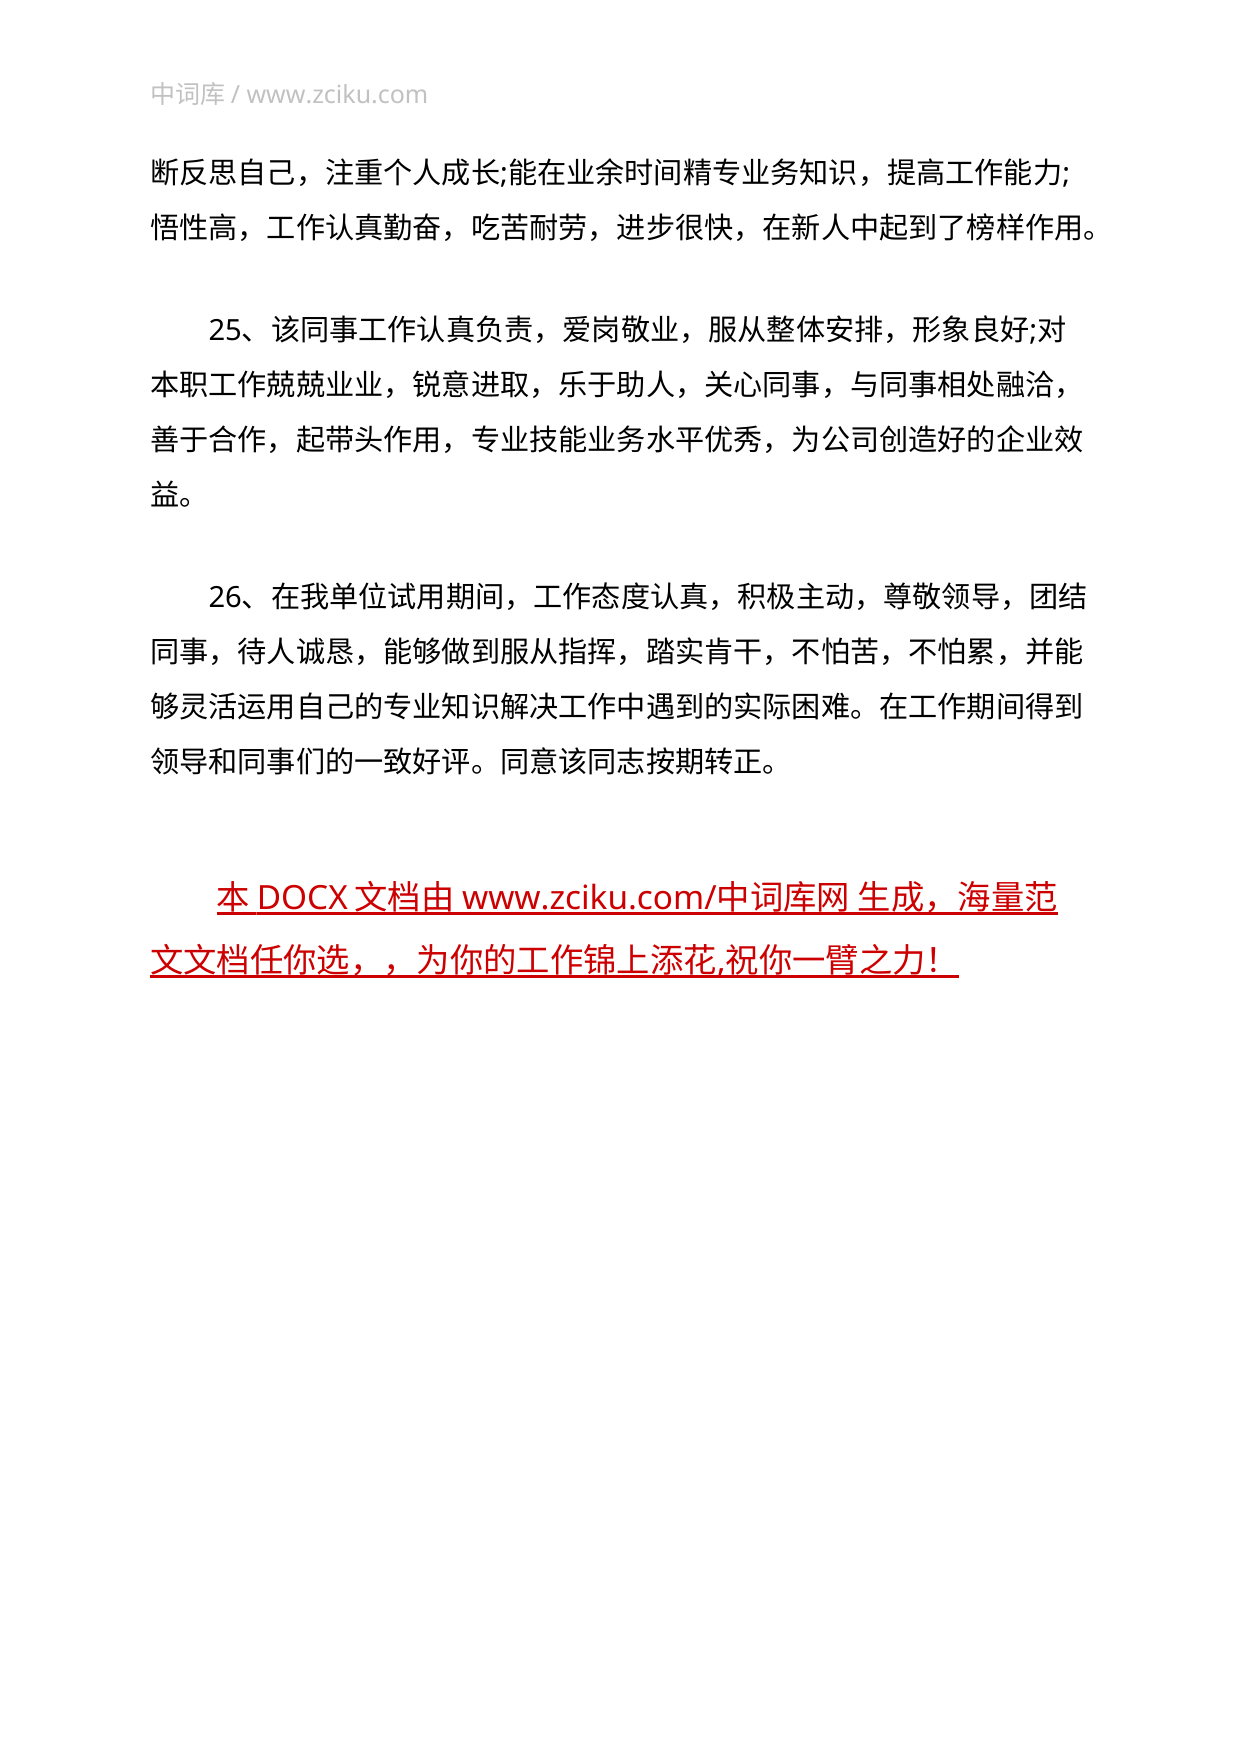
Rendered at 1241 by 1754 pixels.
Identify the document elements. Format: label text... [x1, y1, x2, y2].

text 本DOCX文档由 www.zciku.com/中词库网 生成，海量范文文档任你选，，为你的工作锦上添花,祝你一臂之力！ [150, 871, 1090, 982]
text 25、该同事工作认真负责，爱岗敬业，服从整体安排，形象良好;对本职工作兢兢业业，锐意进取，乐于助人，关心同事，与同事相处融洽，善于合作，起带头作用，专业技能业务水平优秀，为公司创造好的企业效益。 [150, 307, 1090, 514]
text 26、在我单位试用期间，工作态度认真，积极主动，尊敬领导，团结同事，待人诚恳，能够做到服从指挥，踏实肯干，不怕苦，不怕累，并能够灵活运用自己的专业知识解决工作中遇到的实际困难。在工作期间得到领导和同事们的一致好评。同意该同志按期转正。 [150, 573, 1090, 780]
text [150, 150, 1090, 247]
